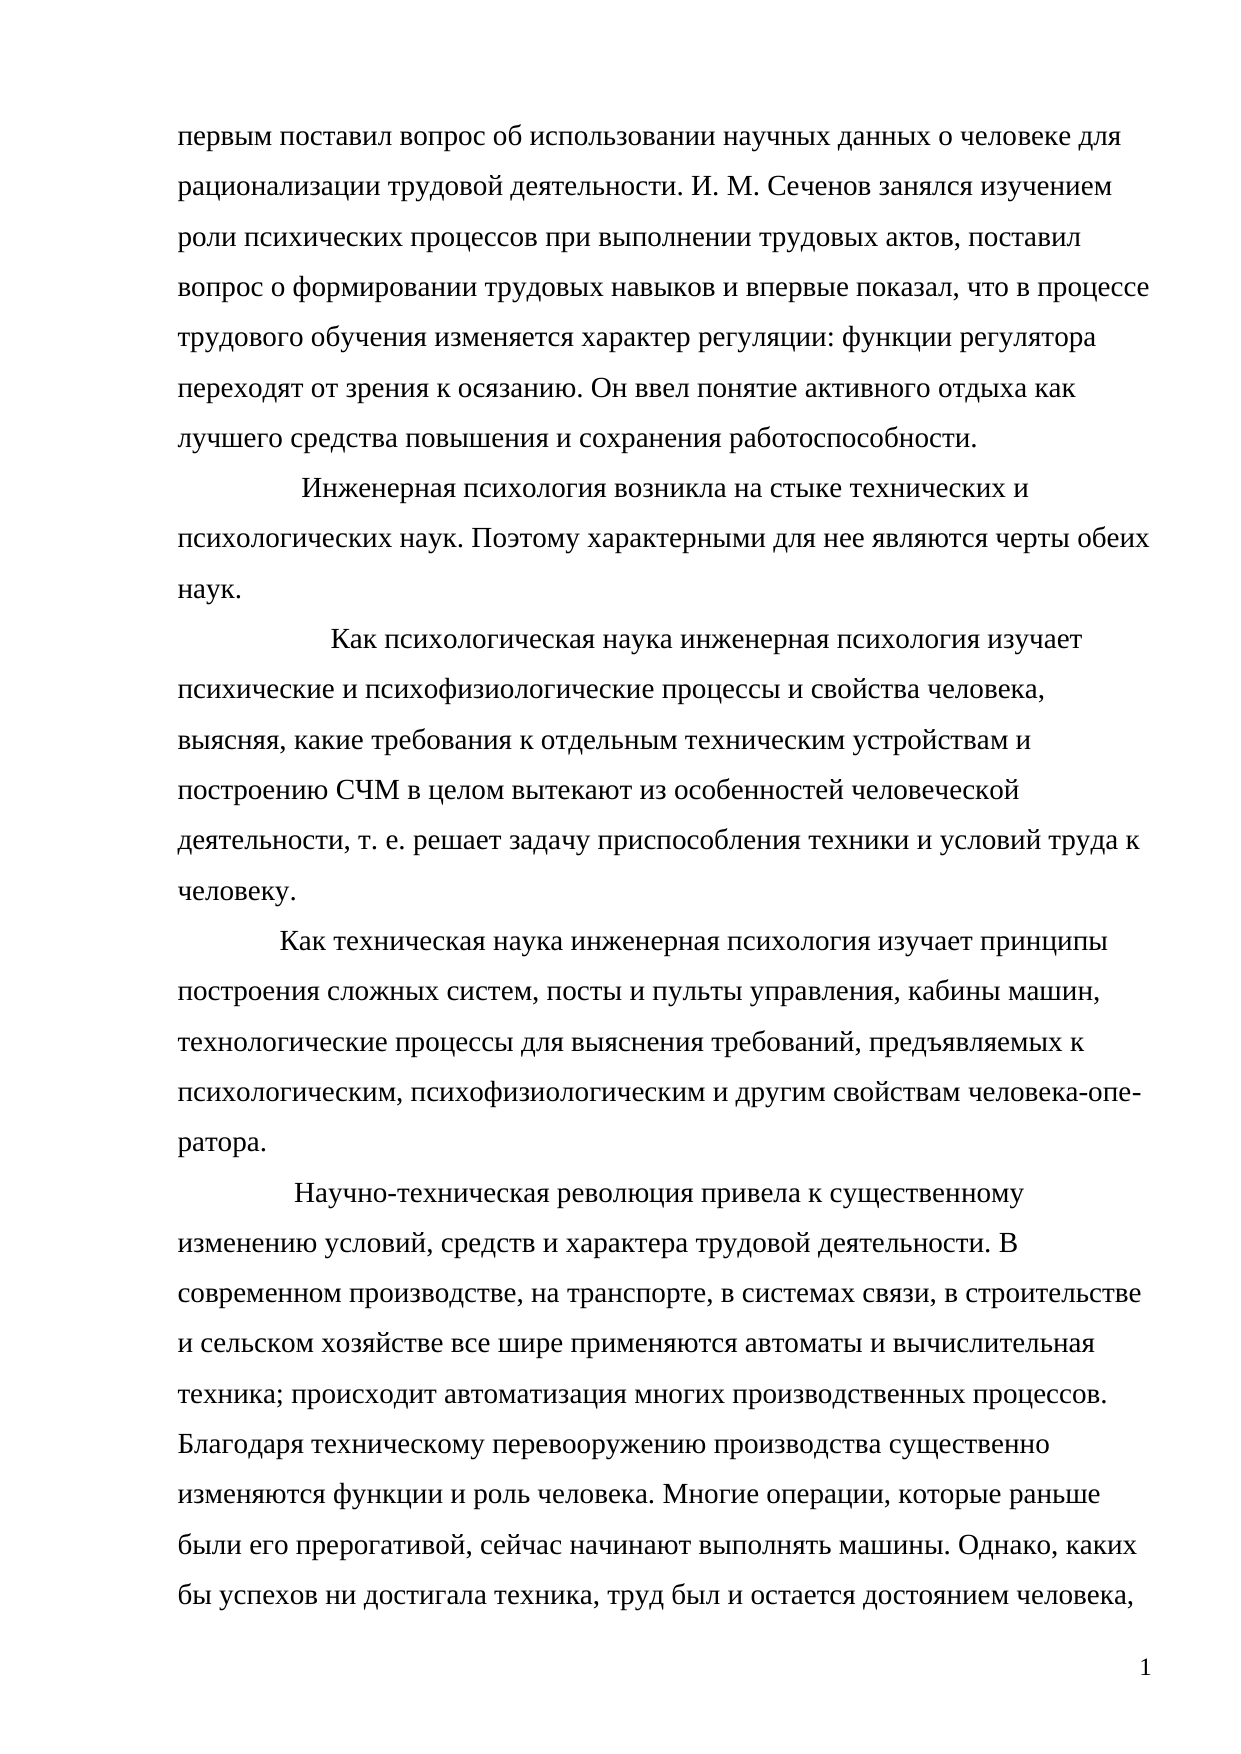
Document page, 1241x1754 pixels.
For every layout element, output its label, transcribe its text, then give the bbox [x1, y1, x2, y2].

text Как техническая наука инженерная психология изучает принципы построения сложных систем, посты и пульты управления, кабины машин, технологические процессы для выяснения требований, предъявляемых к психологическим, психофизиологическим и другим свойствам человека-оператора. [177, 923, 1152, 1158]
text Научно-техническая революция привела к существенному изменению условий, средств и характера трудовой деятельности. В современном производстве, на транспорте, в системах связи, в строительстве и сельском хозяйстве все шире применяются автоматы и вычислительная техника; происходит автоматизация многих производственных процессов. [177, 1175, 1152, 1409]
text Инженерная психология возникла на стыке технических и психологических наук. Поэтому характерными для нее являются черты обеих наук. [177, 470, 1152, 604]
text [177, 1426, 1152, 1611]
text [177, 118, 1152, 453]
text Как психологическая наука инженерная психология изучает психические и психофизиологические процессы и свойства человека, выясняя, какие требования к отдельным техническим устройствам и построению СЧМ в целом вытекают из особенностей человеческой деятельности, т. е. решает задачу приспособления техники и условий труда к человеку. [177, 621, 1152, 906]
